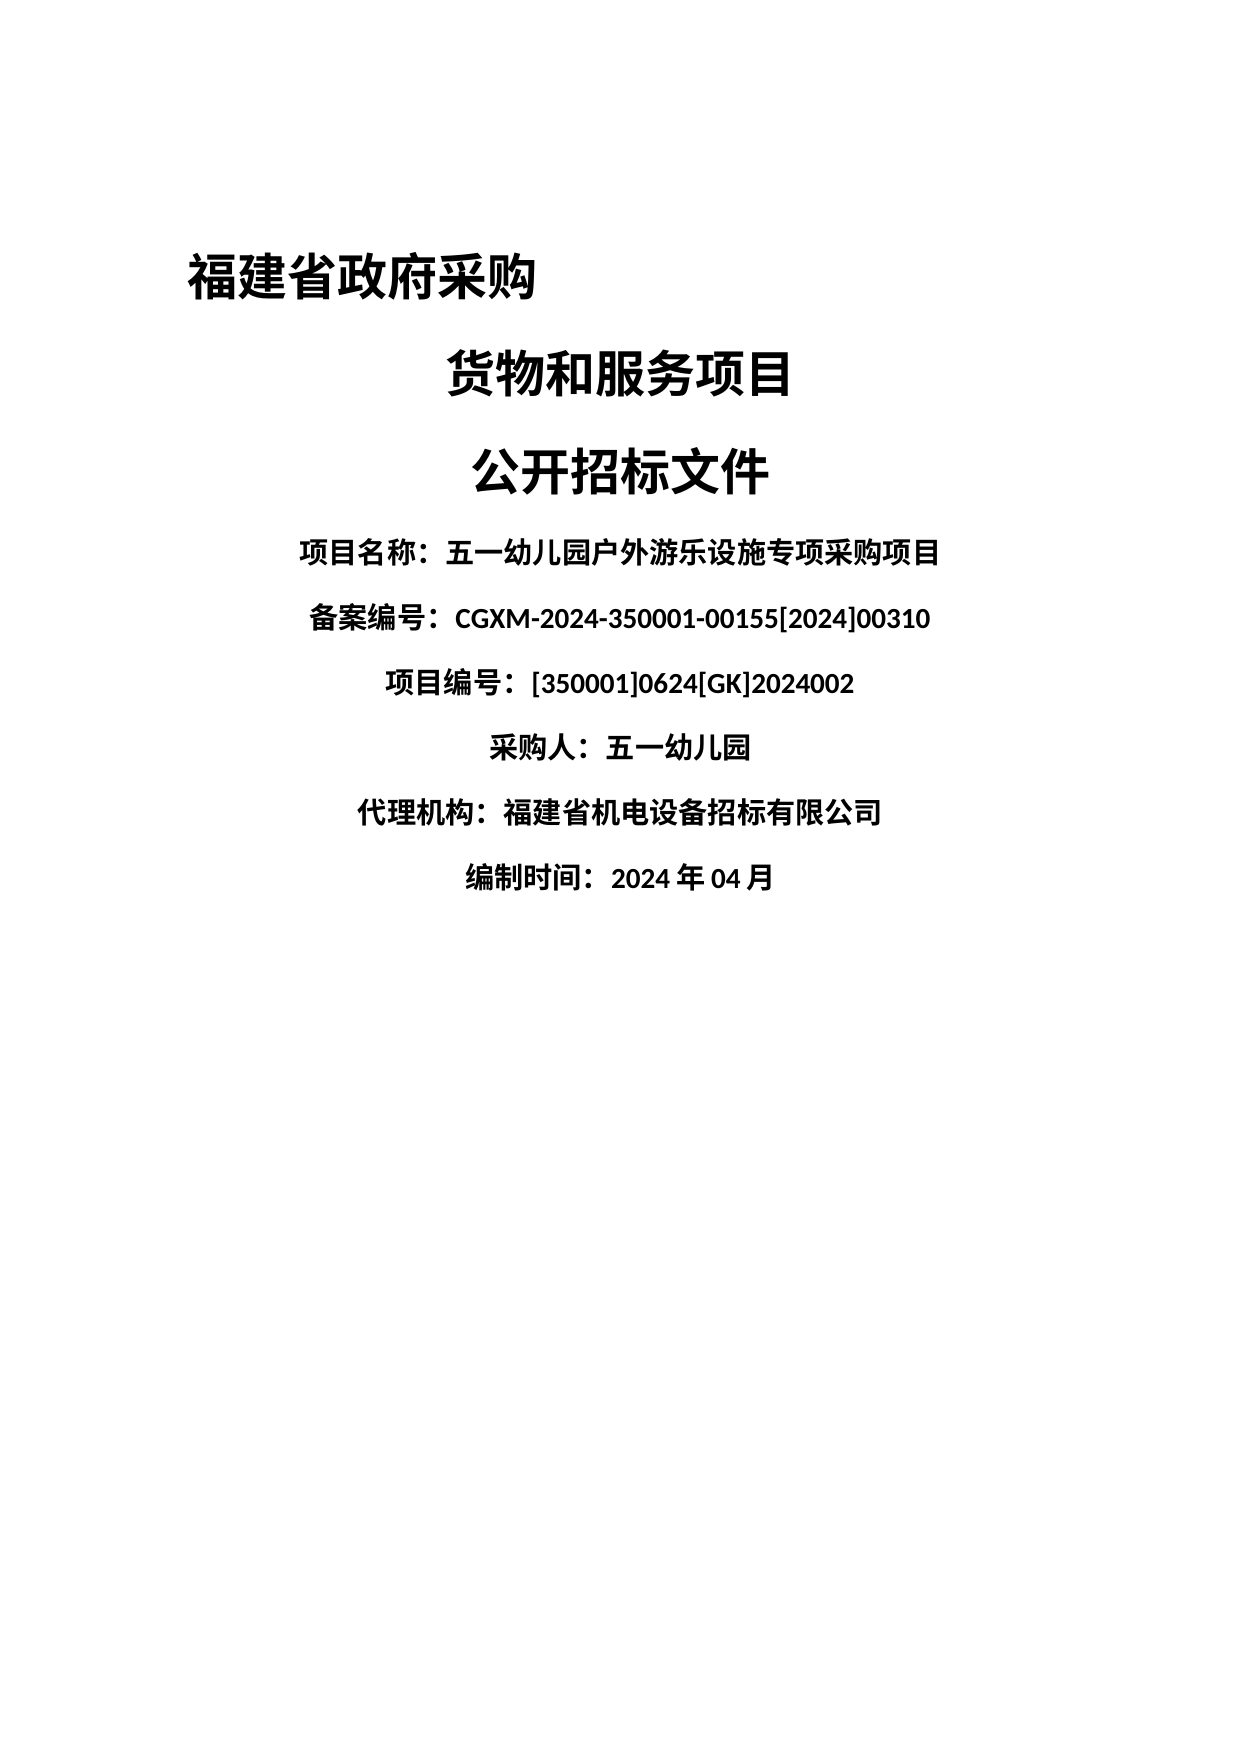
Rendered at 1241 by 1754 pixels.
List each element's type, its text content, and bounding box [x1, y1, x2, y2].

text 代理机构：福建省机电设备招标有限公司 [187, 779, 1053, 844]
text 货物和服务项目 [187, 324, 1053, 422]
text 福建省政府采购 [187, 227, 1053, 324]
text 编制时间：2024年04月 [187, 844, 1053, 909]
text 项目名称：五一幼儿园户外游乐设施专项采购项目 [187, 519, 1053, 584]
text 采购人：五一幼儿园 [187, 714, 1053, 779]
text 项目编号：[350001]0624[GK]2024002 [187, 649, 1053, 714]
text 备案编号：CGXM-2024-350001-00155[2024]00310 [187, 584, 1053, 649]
text 公开招标文件 [187, 422, 1053, 519]
